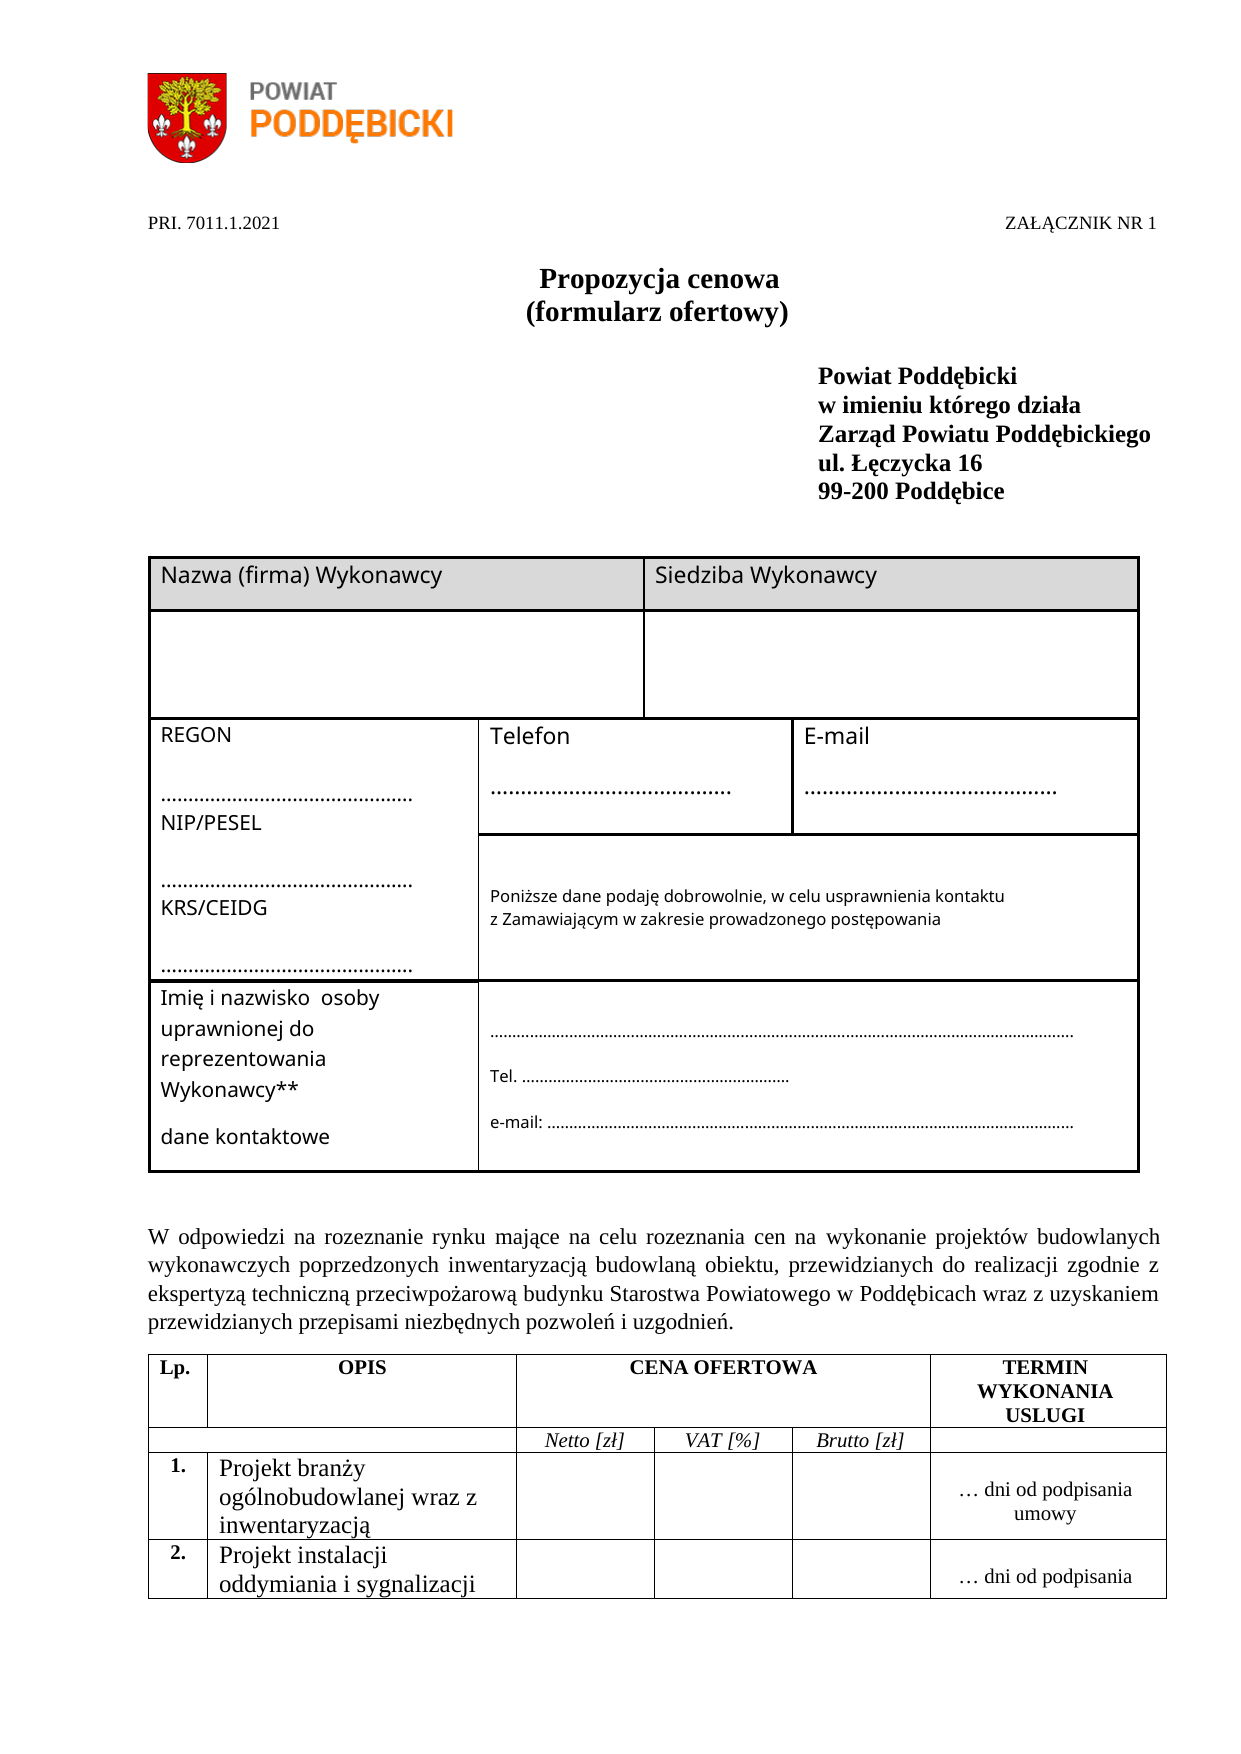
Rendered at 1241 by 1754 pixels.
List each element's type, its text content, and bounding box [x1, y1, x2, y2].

table_cell [517, 1540, 654, 1598]
text Propozycja cenowa [148, 261, 1167, 294]
text W odpowiedzi na rozeznanie rynku mające na celu rozeznania cen na wykonanie projektów budowlanych wykonawczych poprzedzonych inwentaryzacją budowlaną obiektu, przewidzianych do realizacji zgodnie z ekspertyzą techniczną przeciwpożarową budynku Starostwa Powiatowego w Poddębicach wraz z uzyskaniem przewidzianych przepisami niezbędnych pozwoleń i uzgodnień. [148, 1223, 1161, 1335]
table_header OPIS [208, 1355, 516, 1427]
text w imieniu którego działa [148, 390, 1167, 419]
table_cell [793, 1540, 930, 1598]
text Zarząd Powiatu Poddębickiego [148, 419, 1167, 448]
text PRI. 7011.1.2021 ZAŁĄCZNIK NR 1 [148, 212, 1167, 233]
table_cell … dni od podpisania umowy [931, 1453, 1166, 1539]
text (formularz ofertowy) [148, 294, 1167, 328]
table_cell [517, 1453, 654, 1539]
table_cell 1. [149, 1453, 207, 1539]
table_cell [655, 1540, 792, 1598]
table_cell REGON ………………………………………. NIP/PESEL ………………………………………. KRS/CEIDG ………………………………………. [151, 720, 478, 978]
table_cell Projekt instalacji oddymiania i sygnalizacji pożaru [208, 1540, 516, 1598]
table_cell 2. [149, 1540, 207, 1598]
table_header Lp. [149, 1355, 207, 1427]
table_cell Projekt branży ogólnobudowlanej wraz z inwentaryzacją [208, 1453, 516, 1539]
table_header Nazwa (firma) Wykonawcy [151, 559, 643, 609]
table_cell [793, 1453, 930, 1539]
table_cell ……………………………………………………………………………………………………………………. Tel. ……………………………………………………. e-mail: ………………………………………………………………………………………………………… [479, 982, 1137, 1169]
table_cell Brutto [zł] [793, 1428, 930, 1452]
text ul. Łęczycka 16 [148, 448, 1167, 476]
table_cell Telefon …………………………………. [479, 720, 791, 832]
table_header Siedziba Wykonawcy [645, 559, 1137, 609]
table_cell [149, 1428, 516, 1452]
table_header CENA OFERTOWA [517, 1355, 930, 1427]
picture [147, 73, 453, 163]
table_cell … dni od podpisania umowy [931, 1540, 1166, 1598]
table_header TERMIN WYKONANIA USLUGI [931, 1355, 1166, 1427]
table_cell Poniższe dane podaję dobrowolnie, w celu usprawnienia kontaktu z Zamawiającym w zakresie prowadzonego postępowania [479, 836, 1137, 978]
text Powiat Poddębicki [148, 361, 1167, 390]
table_cell Imię i nazwisko osoby uprawnionej do reprezentowania Wykonawcy** dane kontaktowe [151, 983, 478, 1169]
table_cell [645, 612, 1137, 717]
table_cell Netto [zł] [517, 1428, 654, 1452]
table_cell [151, 612, 643, 717]
table_cell VAT [%] [655, 1428, 792, 1452]
table_cell E-mail …………………………………… [794, 720, 1137, 832]
table_cell [931, 1428, 1166, 1452]
table_cell [655, 1453, 792, 1539]
text 99-200 Poddębice [148, 476, 1167, 505]
